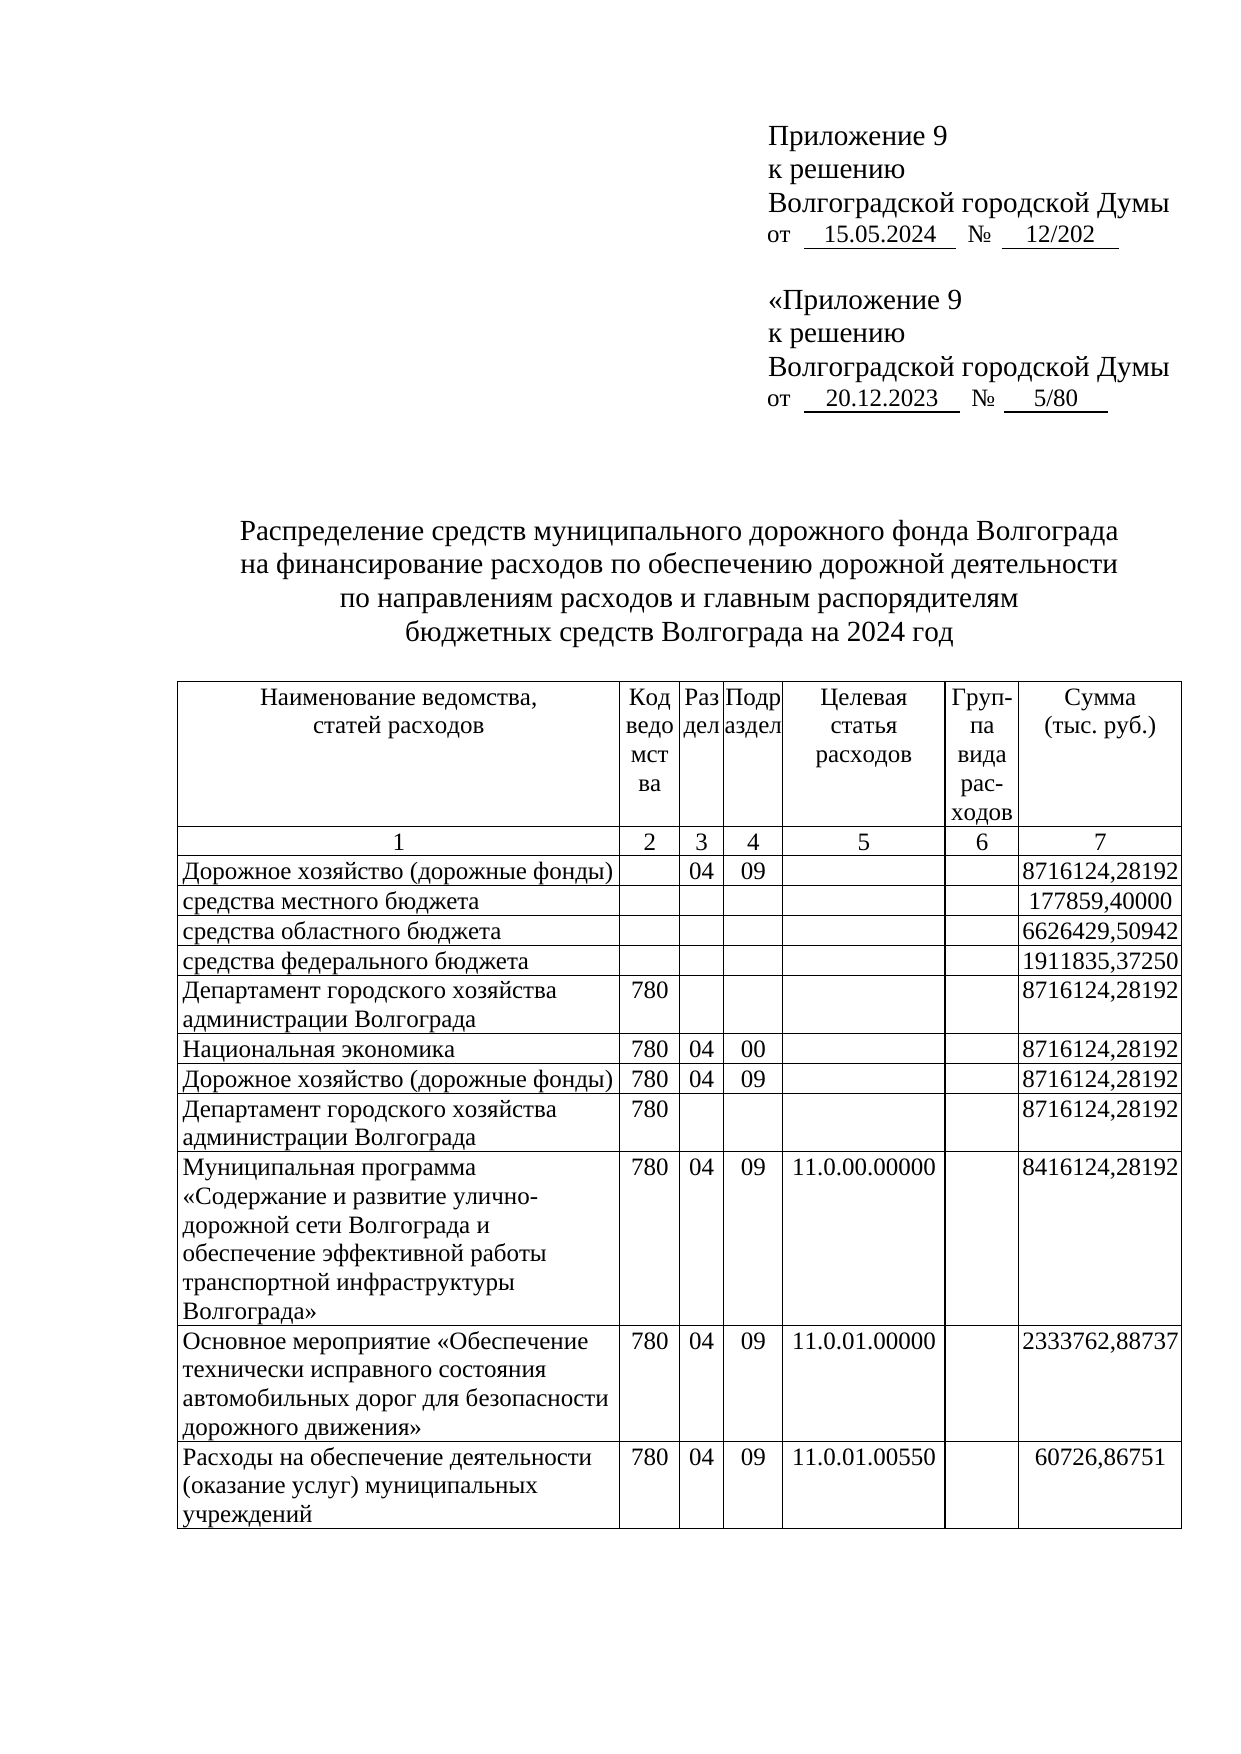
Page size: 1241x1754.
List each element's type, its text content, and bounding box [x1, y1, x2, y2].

table_cell [783, 856, 944, 885]
table_cell [783, 946, 944, 974]
table_cell [946, 1034, 1018, 1063]
table_cell [946, 976, 1018, 1033]
text Волгоградской городской Думы [768, 349, 1181, 383]
table_header Раздел [680, 682, 723, 826]
table_cell средства федерального бюджета [178, 946, 619, 974]
table_cell [620, 916, 679, 945]
table_cell 09 [724, 1442, 782, 1528]
table_cell [946, 946, 1018, 974]
table_cell 09 [724, 1152, 782, 1325]
table_cell 04 [680, 856, 723, 885]
table_cell 8716124,28192 [1019, 1064, 1181, 1093]
table_cell [946, 1152, 1018, 1325]
table_cell 8416124,28192 [1019, 1152, 1181, 1325]
table_cell [946, 1064, 1018, 1093]
table_cell 04 [680, 1326, 723, 1441]
text бюджетных средств Волгограда на 2024 год [177, 614, 1181, 647]
table_cell [724, 1094, 782, 1151]
table_cell Муниципальная программа «Содержание и развитие улично-дорожной сети Волгограда и обеспечение эффективной работы транспортной инфраструктуры Волгограда» [178, 1152, 619, 1325]
table_cell средства местного бюджета [178, 886, 619, 915]
text к решению [768, 152, 1181, 185]
table_cell 780 [620, 1034, 679, 1063]
table_cell [680, 916, 723, 945]
table_cell 09 [724, 1064, 782, 1093]
table_cell [724, 916, 782, 945]
table_header от [753, 383, 804, 411]
table_cell [620, 886, 679, 915]
table_cell Дорожное хозяйство (дорожные фонды) [178, 1064, 619, 1093]
table_cell [680, 946, 723, 974]
table_cell 09 [724, 1326, 782, 1441]
table_cell [783, 916, 944, 945]
table_cell [946, 916, 1018, 945]
table_cell [783, 1034, 944, 1063]
table_header № [960, 383, 1004, 411]
table_cell Департамент городского хозяйства администрации Волгограда [178, 976, 619, 1033]
table_cell Дорожное хозяйство (дорожные фонды) [178, 856, 619, 885]
table_header 5/80 [1004, 383, 1107, 411]
text по направлениям расходов и главным распорядителям [177, 580, 1181, 614]
table_cell 5 [783, 827, 944, 855]
table_cell 2333762,88737 [1019, 1326, 1181, 1441]
table_cell [680, 1094, 723, 1151]
table_cell 780 [620, 1064, 679, 1093]
table_cell 1911835,37250 [1019, 946, 1181, 974]
table_cell [783, 886, 944, 915]
table_cell 60726,86751 [1019, 1442, 1181, 1528]
table_cell [946, 1326, 1018, 1441]
table_cell 04 [680, 1034, 723, 1063]
table_cell 04 [680, 1152, 723, 1325]
table_cell [680, 976, 723, 1033]
table_cell 6626429,50942 [1019, 916, 1181, 945]
table_header Наименование ведомства, статей расходов [178, 682, 619, 826]
table_cell 8716124,28192 [1019, 1094, 1181, 1151]
table_cell [946, 1442, 1018, 1528]
table_cell 3 [680, 827, 723, 855]
table_header 20.12.2023 [804, 383, 960, 411]
table_cell 00 [724, 1034, 782, 1063]
table_cell 8716124,28192 [1019, 856, 1181, 885]
table_cell [724, 886, 782, 915]
table_cell 11.0.00.00000 [783, 1152, 944, 1325]
table_cell [946, 886, 1018, 915]
table_header Код ведомства [620, 682, 679, 826]
table_cell [724, 946, 782, 974]
table_cell 09 [724, 856, 782, 885]
table_cell [724, 976, 782, 1033]
text Волгоградской городской Думы [768, 185, 1181, 219]
table_cell [946, 1094, 1018, 1151]
table_header Груп-па вида рас-ходов [946, 682, 1018, 826]
table_cell 780 [620, 976, 679, 1033]
table_cell 1 [178, 827, 619, 855]
table_header 15.05.2024 [804, 219, 956, 247]
table_cell [783, 1064, 944, 1093]
table_cell [620, 946, 679, 974]
table_cell 04 [680, 1442, 723, 1528]
table_cell Основное мероприятие «Обеспечение технически исправного состояния автомобильных дорог для безопасности дорожного движения» [178, 1326, 619, 1441]
table_cell 8716124,28192 [1019, 976, 1181, 1033]
table_cell 6 [946, 827, 1018, 855]
table_cell 4 [724, 827, 782, 855]
table_cell [946, 856, 1018, 885]
table_cell средства областного бюджета [178, 916, 619, 945]
text на финансирование расходов по обеспечению дорожной деятельности [177, 547, 1181, 580]
table_cell 780 [620, 1094, 679, 1151]
table_cell 2 [620, 827, 679, 855]
table_header № [956, 219, 1002, 247]
table_cell 7 [1019, 827, 1181, 855]
table_cell [680, 886, 723, 915]
table_cell 11.0.01.00000 [783, 1326, 944, 1441]
text Приложение 9 [768, 118, 1181, 152]
table_header 12/202 [1002, 219, 1119, 247]
table_cell Расходы на обеспечение деятельности (оказание услуг) муниципальных учреждений [178, 1442, 619, 1528]
table_cell [783, 1094, 944, 1151]
table_cell 780 [620, 1152, 679, 1325]
table_header от [753, 219, 804, 247]
table_cell 8716124,28192 [1019, 1034, 1181, 1063]
table_cell [783, 976, 944, 1033]
text «Приложение 9 [768, 282, 1181, 316]
table_header Сумма (тыс. руб.) [1019, 682, 1181, 826]
table_header Целевая статья расходов [783, 682, 944, 826]
table_cell Департамент городского хозяйства администрации Волгограда [178, 1094, 619, 1151]
text Распределение средств муниципального дорожного фонда Волгограда [177, 513, 1181, 547]
table_cell 11.0.01.00550 [783, 1442, 944, 1528]
table_cell 04 [680, 1064, 723, 1093]
table_cell 780 [620, 1442, 679, 1528]
table_cell Национальная экономика [178, 1034, 619, 1063]
text к решению [768, 316, 1181, 349]
table_header Подраздел [724, 682, 782, 826]
table_cell 177859,40000 [1019, 886, 1181, 915]
table_cell 780 [620, 1326, 679, 1441]
table_cell [620, 856, 679, 885]
